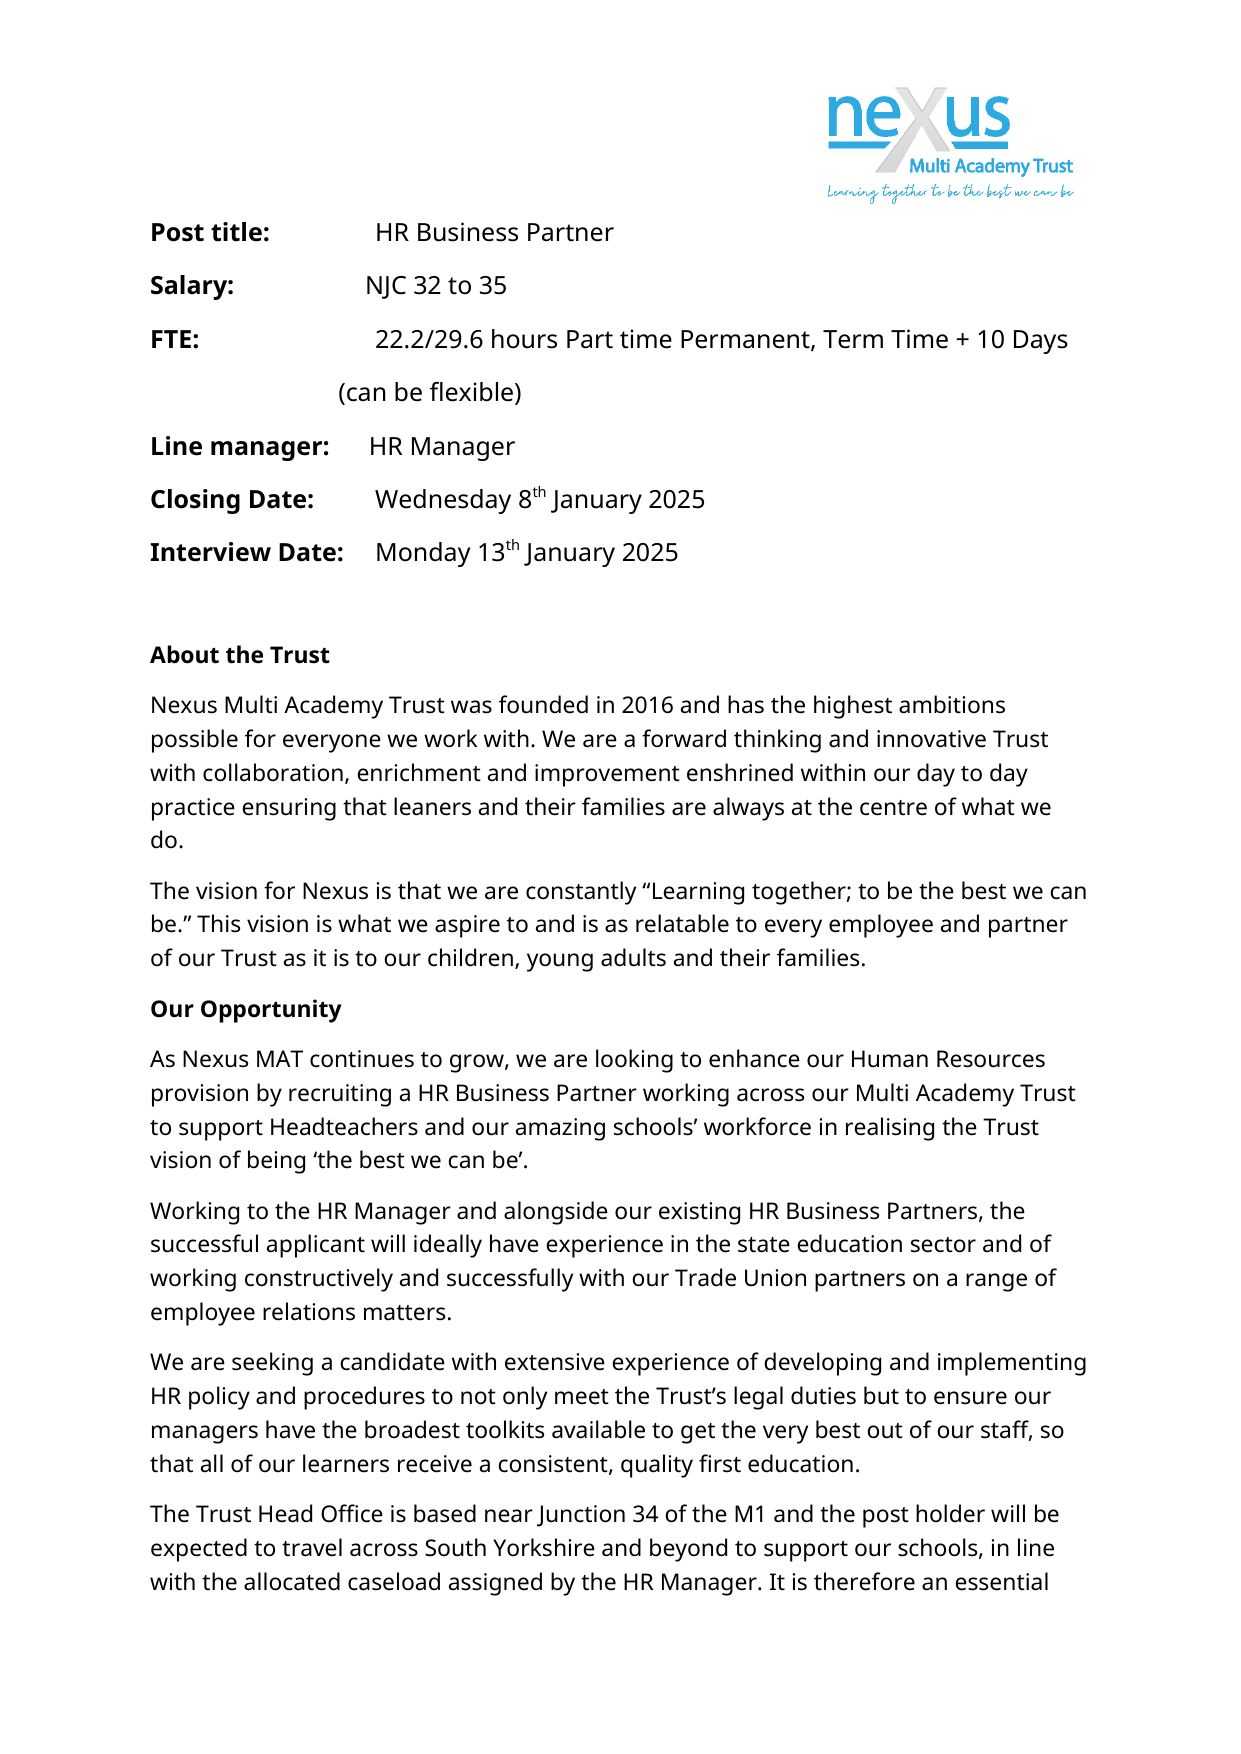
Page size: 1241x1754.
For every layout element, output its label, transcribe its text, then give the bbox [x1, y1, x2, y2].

text As Nexus MAT continues to grow, we are looking to enhance our Human Resources provision by recruiting a HR Business Partner working across our Multi Academy Trust to support Headteachers and our amazing schools’ workforce in realising the Trust vision of being ‘the best we can be’. [150, 1043, 1090, 1176]
text About the Trust [150, 639, 1090, 670]
text Working to the HR Manager and alongside our existing HR Business Partners, the successful applicant will ideally have experience in the state education sector and of working constructively and successfully with our Trade Union partners on a range of employee relations matters. [150, 1195, 1090, 1327]
text Post title: HR Business Partner [150, 214, 1090, 248]
text The vision for Nexus is that we are constantly “Learning together; to be the best we can be.” This vision is what we aspire to and is as relatable to every employee and partner of our Trust as it is to our children, young adults and their families. [150, 875, 1090, 973]
text Interview Date: Monday 13th January 2025 [150, 535, 1090, 569]
text (can be flexible) [150, 375, 1090, 409]
text FTE: 22.2/29.6 hours Part time Permanent, Term Time + 10 Days [150, 321, 1090, 355]
text Salary: NJC 32 to 35 [150, 268, 1090, 302]
text Our Opportunity [150, 993, 1090, 1024]
picture [809, 73, 1091, 215]
text Closing Date: Wednesday 8th January 2025 [150, 482, 1090, 516]
text Nexus Multi Academy Trust was founded in 2016 and has the highest ambitions possible for everyone we work with. We are a forward thinking and innovative Trust with collaboration, enrichment and improvement enshrined within our day to day practice ensuring that leaners and their families are always at the centre of what we do. [150, 689, 1090, 856]
text We are seeking a candidate with extensive experience of developing and implementing HR policy and procedures to not only meet the Trust’s legal duties but to ensure our managers have the broadest toolkits available to get the very best out of our staff, so that all of our learners receive a consistent, quality first education. [150, 1346, 1090, 1479]
text Line manager: HR Manager [150, 428, 1090, 462]
